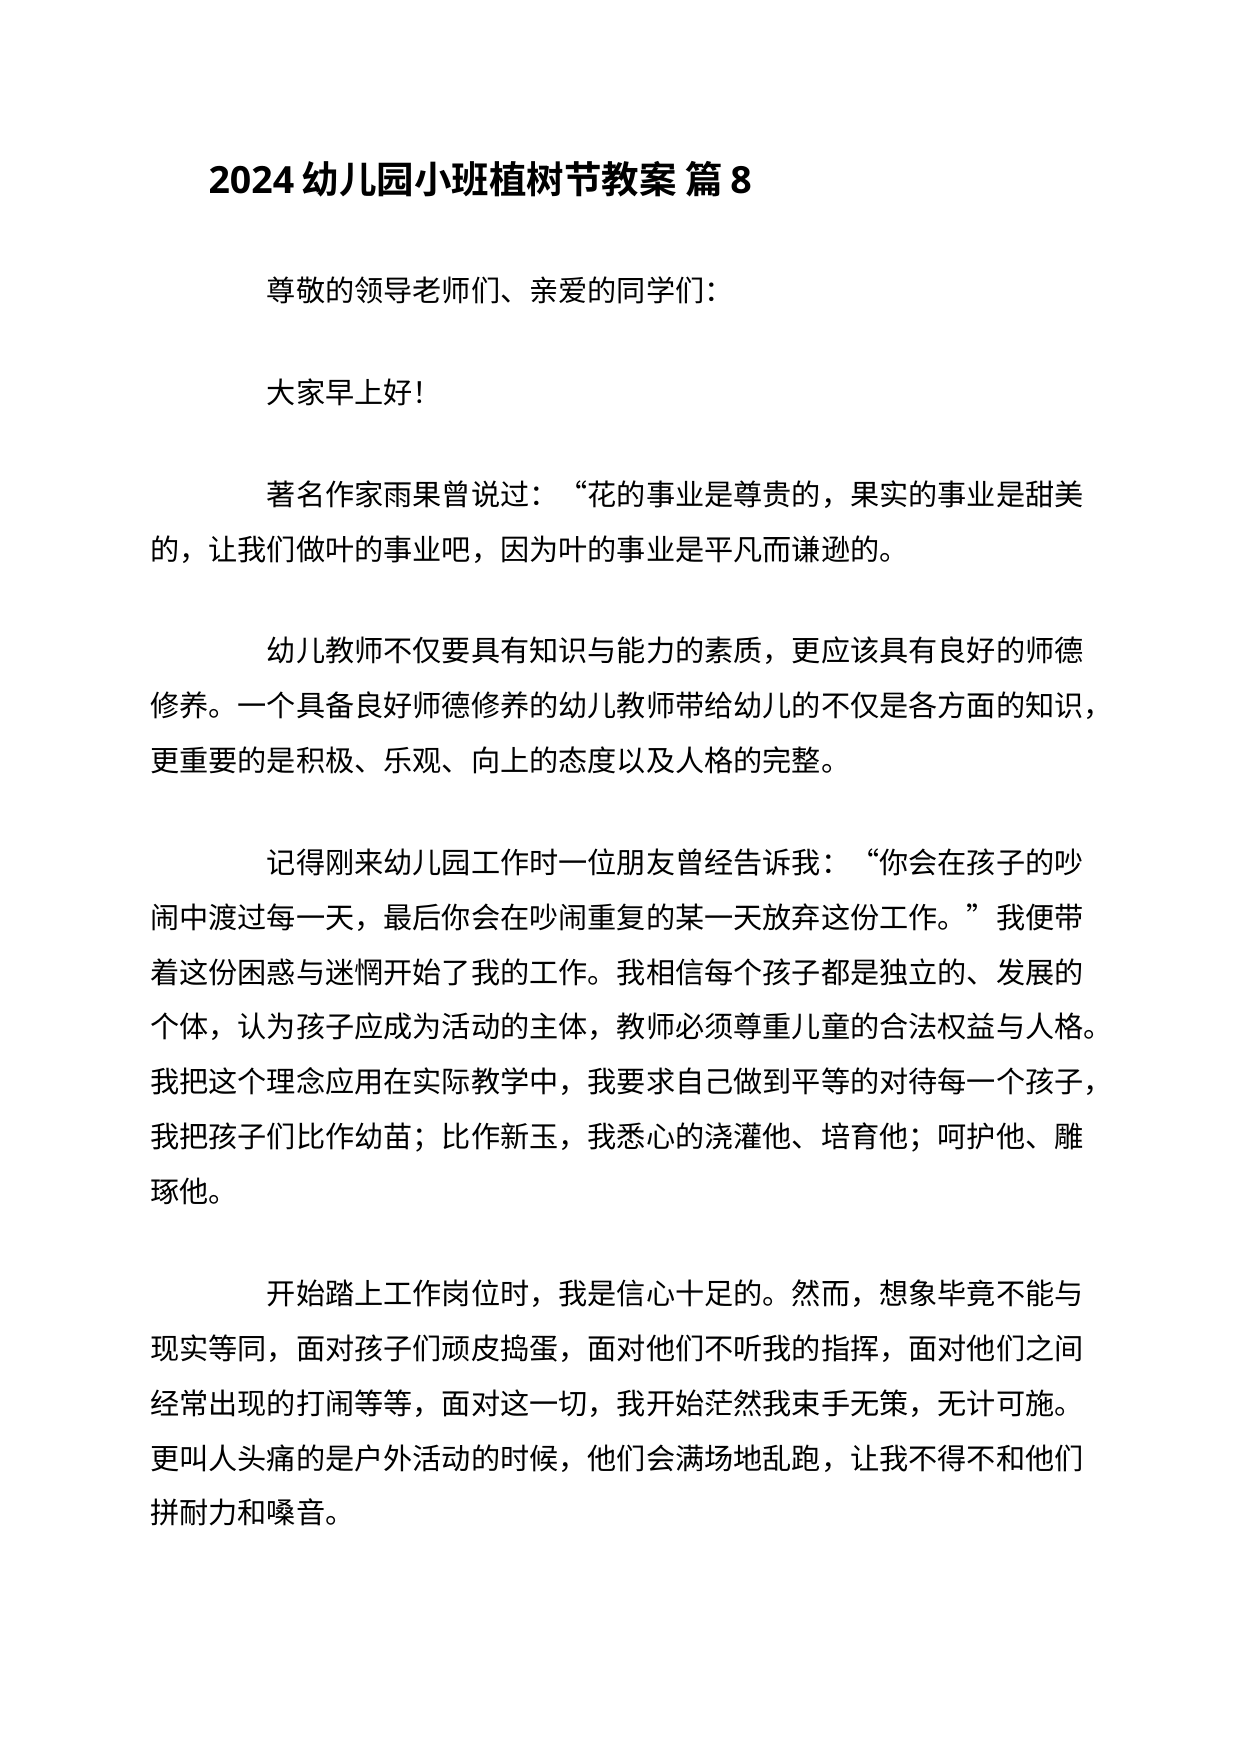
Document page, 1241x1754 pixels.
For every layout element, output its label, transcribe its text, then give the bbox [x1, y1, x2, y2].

text 记得刚来幼儿园工作时一位朋友曾经告诉我：“你会在孩子的吵闹中渡过每一天，最后你会在吵闹重复的某一天放弃这份工作。”我便带着这份困惑与迷惘开始了我的工作。我相信每个孩子都是独立的、发展的个体，认为孩子应成为活动的主体，教师必须尊重儿童的合法权益与人格。我把这个理念应用在实际教学中，我要求自己做到平等的对待每一个孩子，我把孩子们比作幼苗；比作新玉，我悉心的浇灌他、培育他；呵护他、雕琢他。 [150, 839, 1090, 1211]
text 2024幼儿园小班植树节教案 篇8 [150, 150, 1090, 204]
text 开始踏上工作岗位时，我是信心十足的。然而，想象毕竟不能与现实等同，面对孩子们顽皮捣蛋，面对他们不听我的指挥，面对他们之间经常出现的打闹等等，面对这一切，我开始茫然我束手无策，无计可施。更叫人头痛的是户外活动的时候，他们会满场地乱跑，让我不得不和他们拼耐力和嗓音。 [150, 1271, 1090, 1532]
text 大家早上好！ [150, 369, 1090, 412]
text 尊敬的领导老师们、亲爱的同学们： [150, 268, 1090, 310]
text 幼儿教师不仅要具有知识与能力的素质，更应该具有良好的师德修养。一个具备良好师德修养的幼儿教师带给幼儿的不仅是各方面的知识，更重要的是积极、乐观、向上的态度以及人格的完整。 [150, 628, 1090, 780]
text 著名作家雨果曾说过：“花的事业是尊贵的，果实的事业是甜美的，让我们做叶的事业吧，因为叶的事业是平凡而谦逊的。 [150, 471, 1090, 568]
